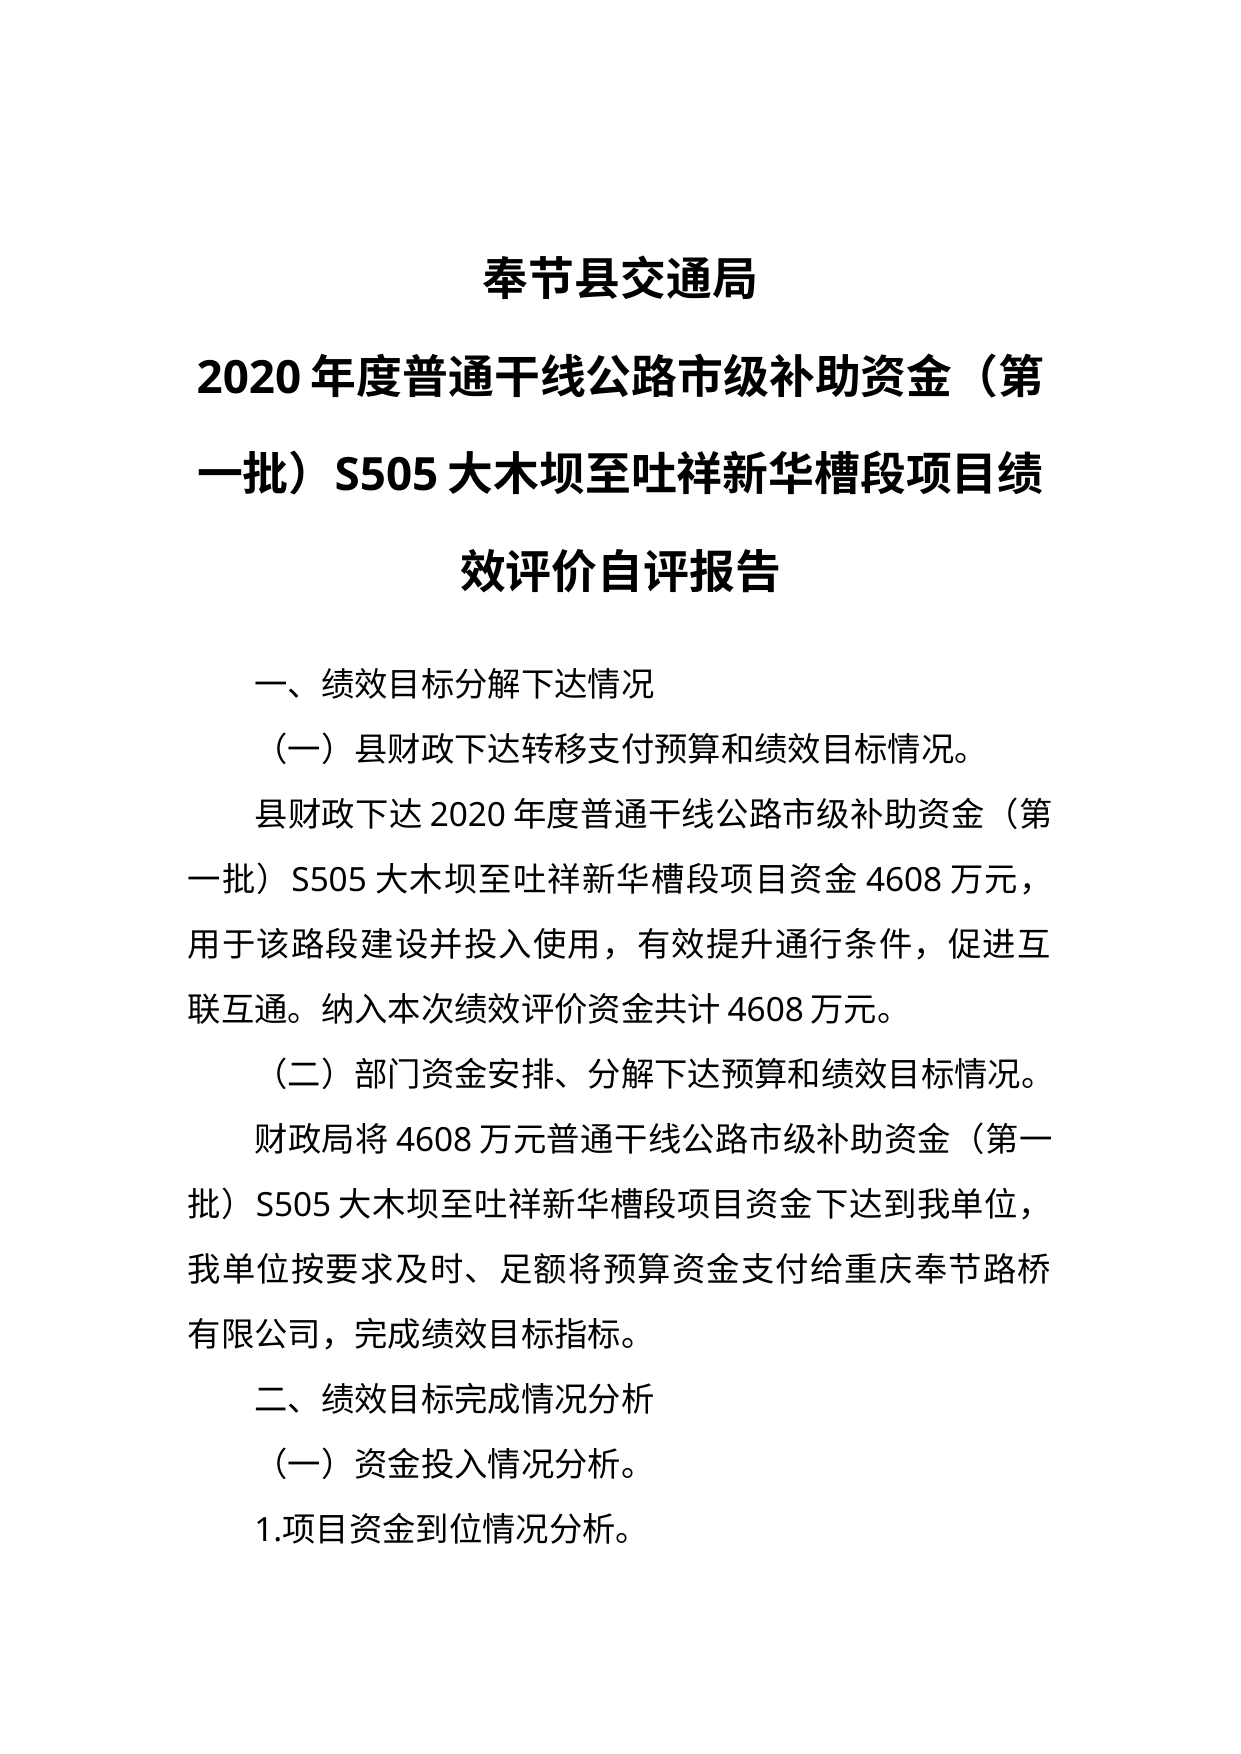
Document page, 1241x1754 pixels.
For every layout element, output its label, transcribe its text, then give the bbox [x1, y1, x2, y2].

text （一）县财政下达转移支付预算和绩效目标情况。 [187, 714, 1053, 779]
text 二、绩效目标完成情况分析 [187, 1364, 1053, 1429]
text 奉节县交通局 [187, 227, 1053, 324]
text 1.项目资金到位情况分析。 [187, 1494, 1053, 1559]
text 财政局将4608万元普通干线公路市级补助资金（第一批）S505大木坝至吐祥新华槽段项目资金下达到我单位，我单位按要求及时、足额将预算资金支付给重庆奉节路桥有限公司，完成绩效目标指标。 [187, 1104, 1053, 1364]
text （一）资金投入情况分析。 [187, 1429, 1053, 1494]
list 部门资金安排、分解下达预算和绩效目标情况。 [187, 1039, 1053, 1104]
text 县财政下达2020年度普通干线公路市级补助资金（第一批）S505大木坝至吐祥新华槽段项目资金4608万元，用于该路段建设并投入使用，有效提升通行条件，促进互联互通。纳入本次绩效评价资金共计4608万元。 [187, 779, 1053, 1039]
text 一、绩效目标分解下达情况 [187, 649, 1053, 714]
text 2020年度普通干线公路市级补助资金（第一批）S505大木坝至吐祥新华槽段项目绩效评价自评报告 [187, 324, 1053, 617]
